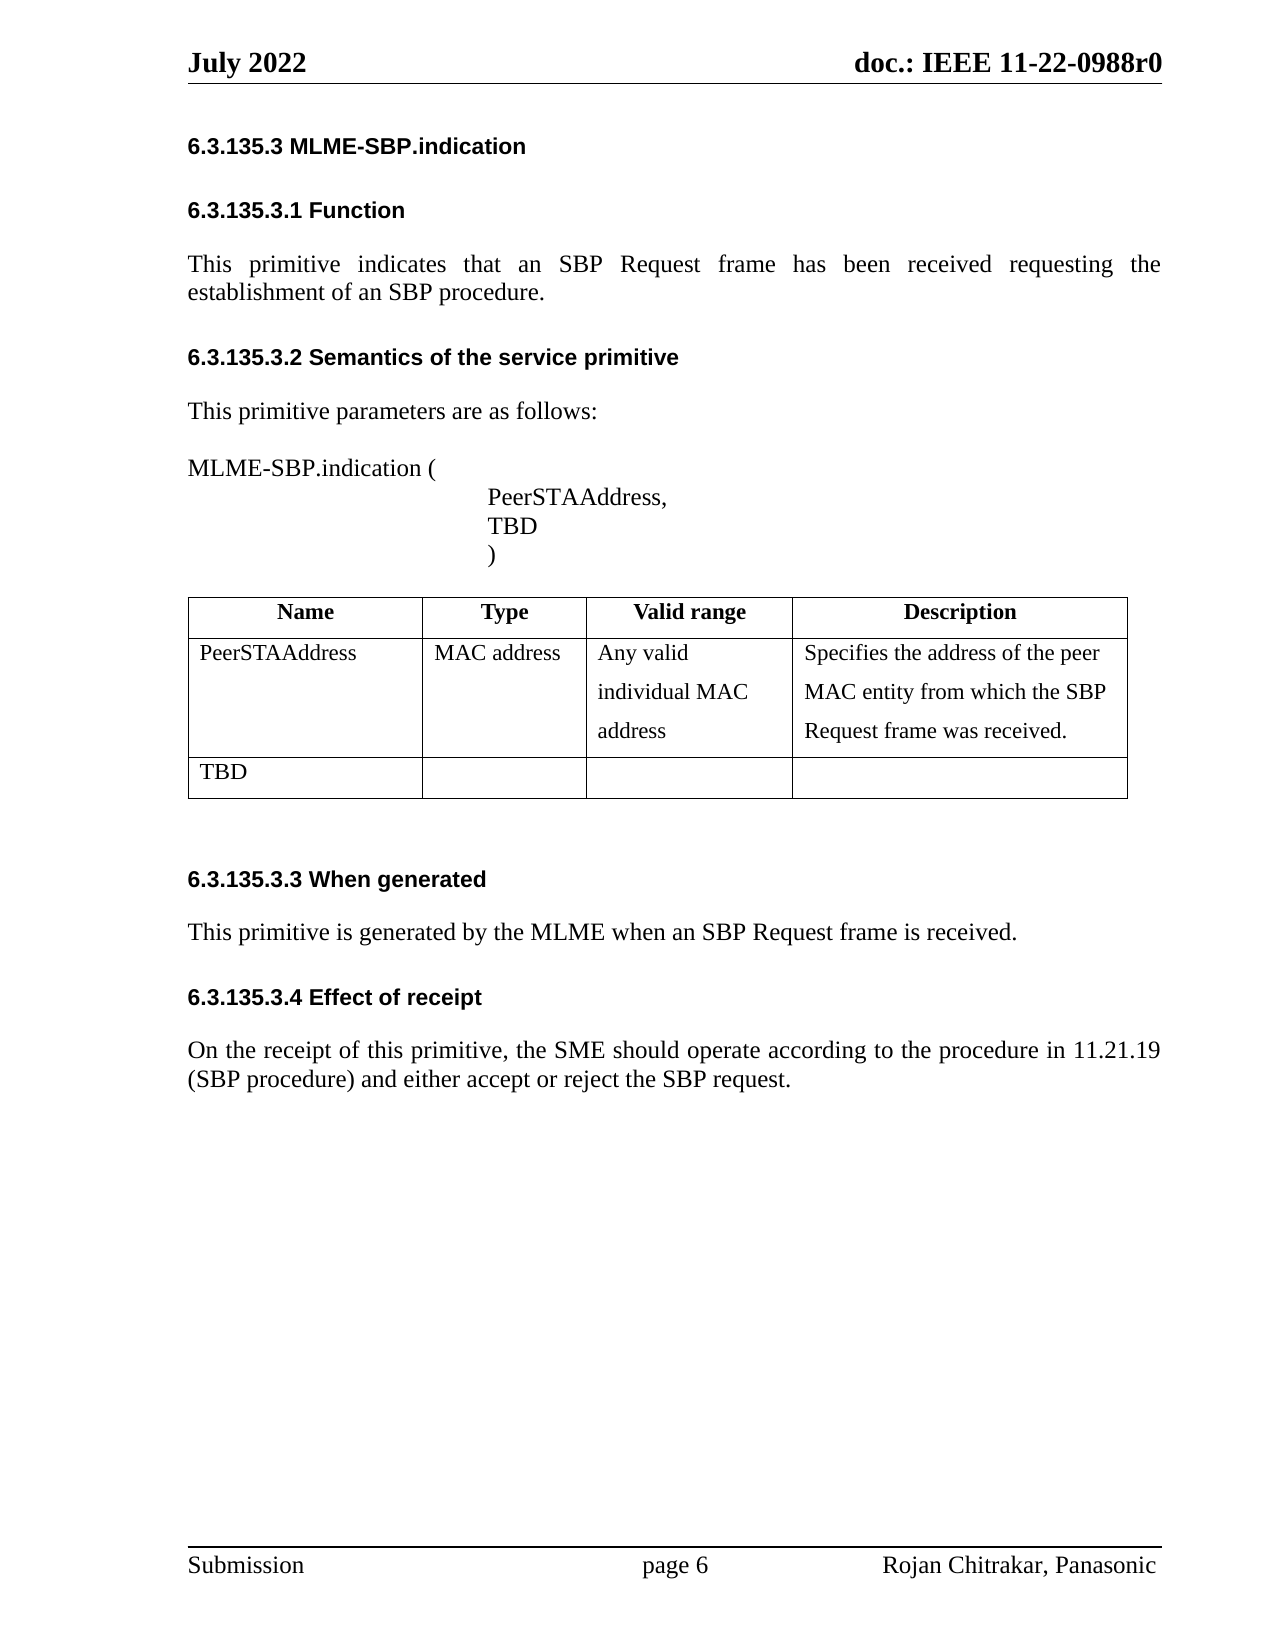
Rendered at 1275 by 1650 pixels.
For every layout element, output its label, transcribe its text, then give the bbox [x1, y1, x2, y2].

text PeerSTAAddress, [187, 482, 1162, 511]
table_header Description [793, 598, 1127, 637]
table_cell PeerSTAAddress [189, 639, 422, 757]
text This primitive parameters are as follows: [187, 396, 1162, 424]
text 6.3.135.3 MLME-SBP.indication [187, 132, 1162, 159]
text 6.3.135.3.1 Function [187, 197, 1162, 224]
text On the receipt of this primitive, the SME should operate according to the procedure in 11.21.19 (SBP procedure) and either accept or reject the SBP request. [187, 1035, 1162, 1093]
text TBD [412, 511, 1162, 539]
table_cell TBD [189, 758, 422, 797]
table_cell [423, 758, 586, 797]
table_header Type [423, 598, 586, 637]
text This primitive is generated by the MLME when an SBP Request frame is received. [187, 917, 1162, 946]
table_cell Any valid individual MAC address [587, 639, 792, 757]
table_cell Specifies the address of the peer MAC entity from which the SBP Request frame was received. [793, 639, 1127, 757]
table_cell MAC address [423, 639, 586, 757]
text MLME-SBP.indication ( [187, 453, 1162, 482]
text This primitive indicates that an SBP Request frame has been received requesting the establishment of an SBP procedure. [187, 249, 1162, 306]
text 6.3.135.3.2 Semantics of the service primitive [187, 344, 1162, 371]
text 6.3.135.3.4 Effect of receipt [187, 983, 1162, 1010]
table_cell [793, 758, 1127, 797]
table_cell [587, 758, 792, 797]
table_header Valid range [587, 598, 792, 637]
text 6.3.135.3.3 When generated [187, 865, 1162, 892]
text ) [187, 539, 1162, 568]
table_header Name [189, 598, 422, 637]
